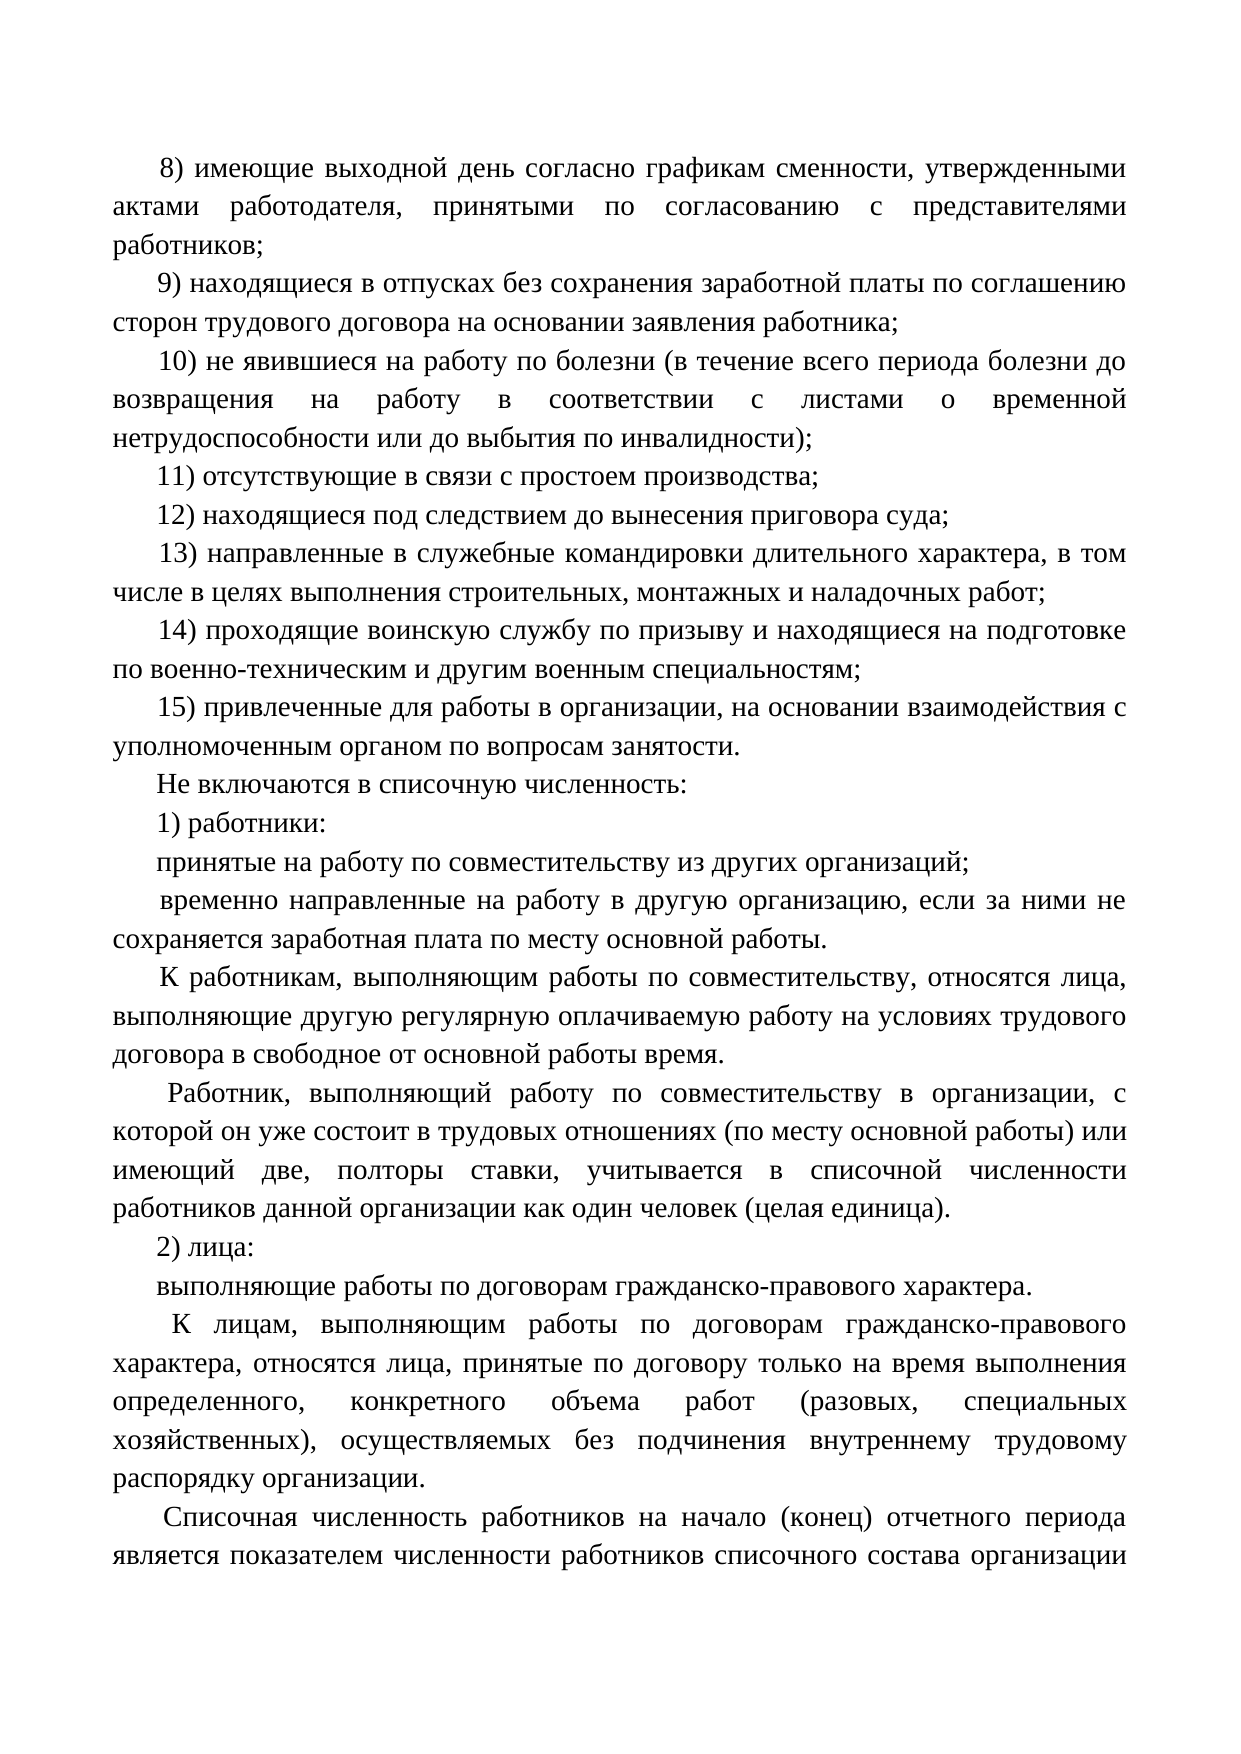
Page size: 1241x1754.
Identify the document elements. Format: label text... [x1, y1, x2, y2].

text 12) находящиеся под следствием до вынесения приговора суда; [112, 497, 1128, 530]
text выполняющие работы по договорам гражданско-правового характера. [112, 1268, 1128, 1301]
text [112, 1499, 1128, 1571]
text временно направленные на работу в другую организацию, если за ними не сохраняется заработная плата по месту основной работы. [112, 882, 1128, 954]
text 15) привлеченные для работы в организации, на основании взаимодействия с уполномоченным органом по вопросам занятости. [112, 689, 1128, 762]
text 8) имеющие выходной день согласно графикам сменности, утвержденными актами работодателя, принятыми по согласованию с представителями работников; [112, 150, 1128, 261]
text 11) отсутствующие в связи с простоем производства; [112, 458, 1128, 492]
text 14) проходящие воинскую службу по призыву и находящиеся на подготовке по военно-техническим и другим военным специальностям; [112, 612, 1128, 684]
text Не включаются в списочную численность: [112, 767, 1128, 800]
text 1) работники: [112, 805, 1128, 839]
text 9) находящиеся в отпусках без сохранения заработной платы по соглашению сторон трудового договора на основании заявления работника; [112, 266, 1128, 338]
text Работник, выполняющий работу по совместительству в организации, с которой он уже состоит в трудовых отношениях (по месту основной работы) или имеющий две, полторы ставки, учитывается в списочной численности работников данной организации как один человек (целая единица). [112, 1075, 1128, 1224]
text 10) не явившиеся на работу по болезни (в течение всего периода болезни до возвращения на работу в соответствии с листами о временной нетрудоспособности или до выбытия по инвалидности); [112, 343, 1128, 453]
text К лицам, выполняющим работы по договорам гражданско-правового характера, относятся лица, принятые по договору только на время выполнения определенного, конкретного объема работ (разовых, специальных хозяйственных), осуществляемых без подчинения внутреннему трудовому распорядку организации. [112, 1306, 1128, 1494]
text принятые на работу по совместительству из других организаций; [112, 844, 1128, 877]
text 2) лица: [112, 1229, 1128, 1263]
text К работникам, выполняющим работы по совместительству, относятся лица, выполняющие другую регулярную оплачиваемую работу на условиях трудового договора в свободное от основной работы время. [112, 959, 1128, 1070]
text 13) направленные в служебные командировки длительного характера, в том числе в целях выполнения строительных, монтажных и наладочных работ; [112, 535, 1128, 607]
